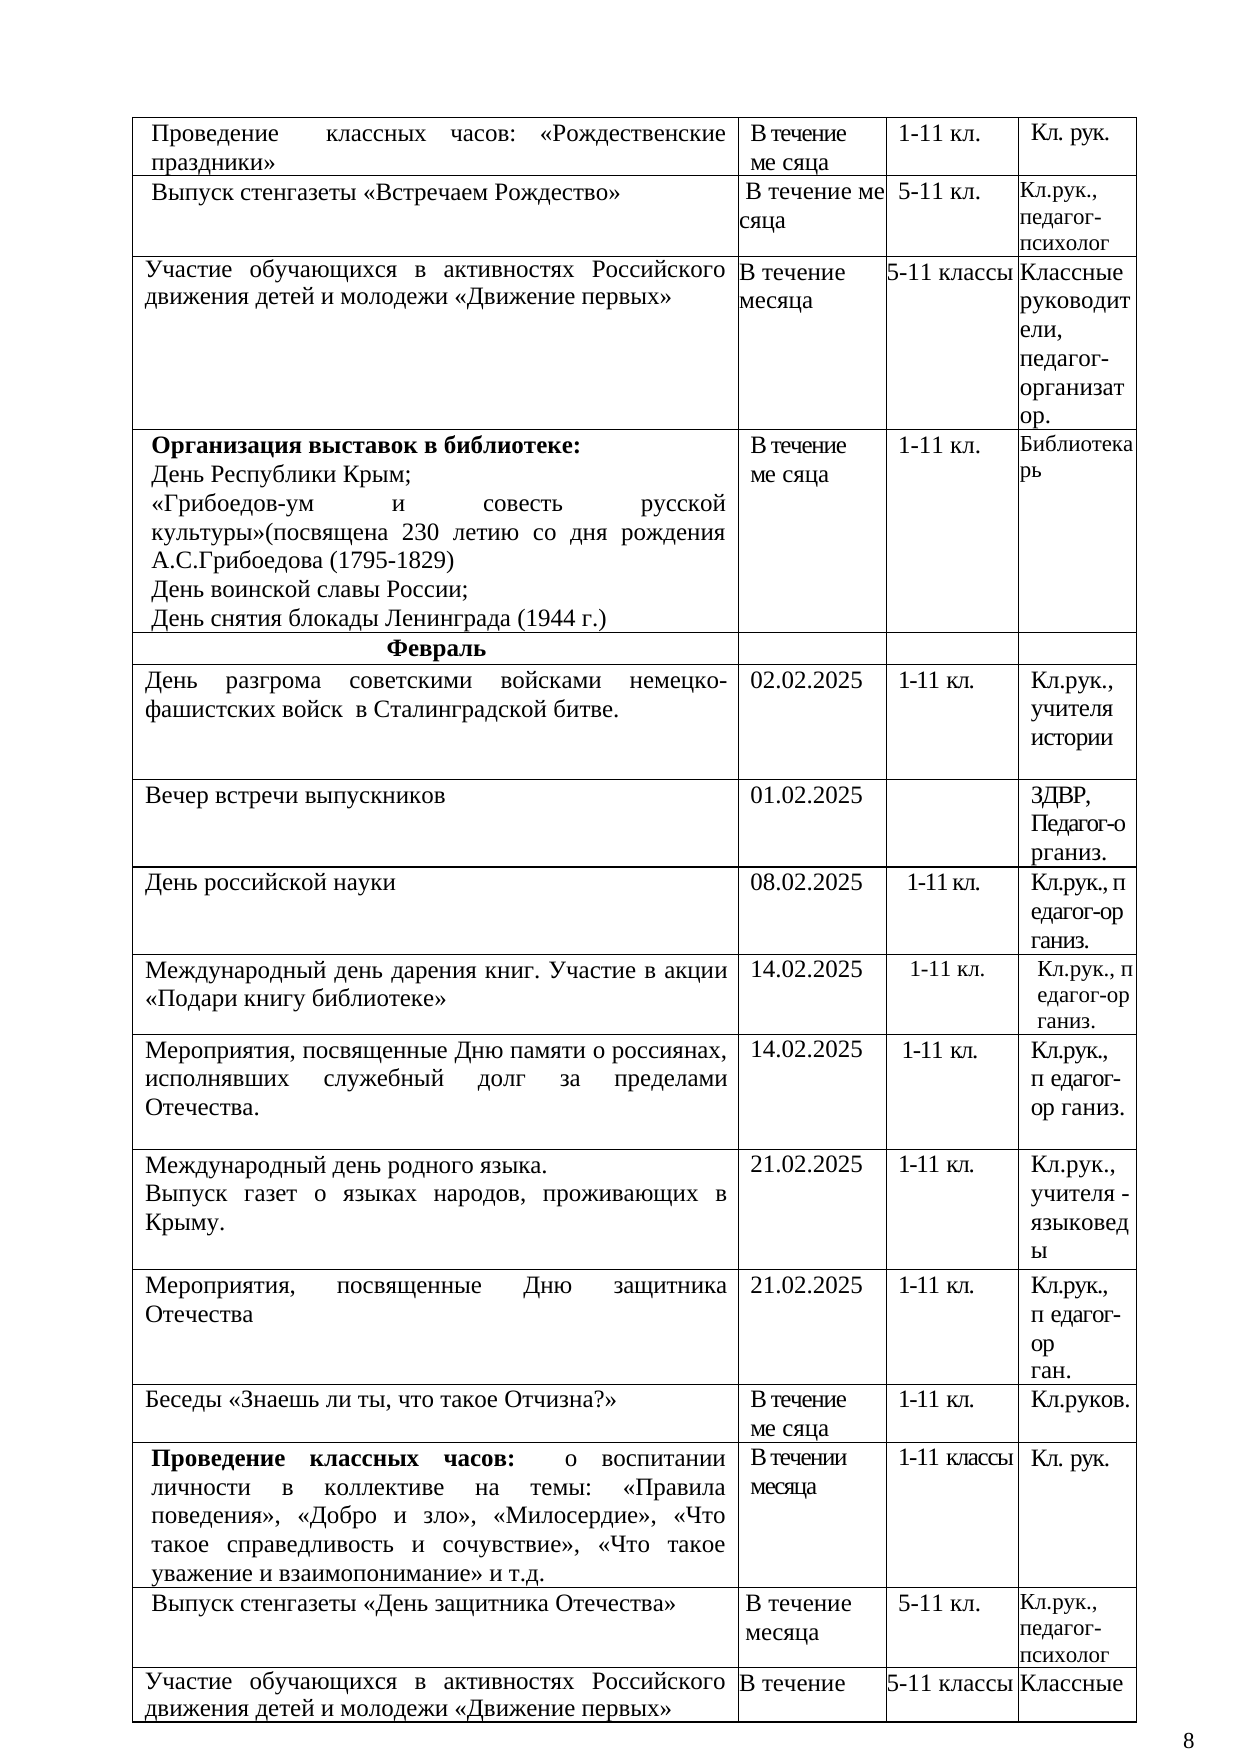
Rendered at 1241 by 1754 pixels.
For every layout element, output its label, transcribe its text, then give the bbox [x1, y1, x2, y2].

table_cell В течение ме сяца [739, 176, 886, 256]
table_cell Организация выставок в библиотеке: День Республики Крым; «Грибоедов-ум и совесть русской культуры»(посвящена 230 летию со дня рождения А.С.Грибоедова (1795-1829) День воинской славы России; День снятия блокады Ленинграда (1944 г.) [133, 430, 738, 632]
table_cell Выпуск стенгазеты «День защитника Отечества» [133, 1588, 738, 1667]
table_cell 02.02.2025 [739, 665, 886, 779]
table_header В течение ме сяца [739, 118, 886, 175]
table_cell В течение месяца [739, 257, 886, 429]
table_cell [739, 633, 886, 664]
table_cell Кл. рук. [1019, 1443, 1136, 1587]
table_cell [887, 633, 1018, 664]
table_cell 1-11 кл. [887, 1150, 1018, 1269]
table_cell Кл.рук., педагог-психолог [1019, 1588, 1136, 1667]
table_cell 5-11 кл. [887, 176, 1018, 256]
table_cell 08.02.2025 [739, 868, 886, 954]
table_cell День разгрома советскими войсками немецко-фашистских войск в Сталинградской битве. [133, 665, 738, 779]
table_cell Февраль [133, 633, 738, 664]
table_cell Кл.рук.,учителя истории [1019, 665, 1136, 779]
table_cell Кл.руков. [1019, 1385, 1136, 1442]
table_cell 1-11 кл. [887, 665, 1018, 779]
table_cell 1-11 кл. [887, 1035, 1018, 1149]
table_cell 1-11 кл. [887, 1270, 1018, 1383]
table_cell Кл.рук., п едагог-ор ганиз. [1019, 955, 1136, 1034]
table_cell Беседы «Знаешь ли ты, что такое Отчизна?» [133, 1385, 738, 1442]
table_cell В течение ме сяца [739, 430, 886, 632]
table_cell 1-11 кл. [887, 955, 1018, 1034]
table_cell Мероприятия, посвященные Дню защитника Отечества [133, 1270, 738, 1383]
table_cell Кл.рук., п едагог-ор ган. [1019, 1270, 1136, 1383]
table_cell 14.02.2025 [739, 1035, 886, 1149]
table_cell 21.02.2025 [739, 1150, 886, 1269]
table_header Кл. рук. [1019, 118, 1136, 175]
table_cell Кл.рук., п едагог-ор ганиз. [1019, 1035, 1136, 1149]
table_cell 5-11 кл. [887, 1588, 1018, 1667]
table_cell [1019, 633, 1136, 664]
table_cell 21.02.2025 [739, 1270, 886, 1383]
table_cell 1-11 кл. [887, 868, 1018, 954]
table_cell В течении месяца [739, 1443, 886, 1587]
table_cell Библиотекарь [1019, 430, 1136, 632]
table_cell 5-11 классы [887, 257, 1018, 429]
table_cell 5-11 классы [887, 1668, 1018, 1721]
table_cell Международный день родного языка. Выпуск газет о языках народов, проживающих в Крыму. [133, 1150, 738, 1269]
table_cell ЗДВР, Педагог-о рганиз. [1019, 780, 1136, 866]
table_cell Международный день дарения книг. Участие в акции «Подари книгу библиотеке» [133, 955, 738, 1034]
table_cell 14.02.2025 [739, 955, 886, 1034]
table_cell [887, 780, 1018, 866]
table_cell 1-11 кл. [887, 1385, 1018, 1442]
table_cell В течение месяца [739, 1668, 886, 1721]
table_cell 01.02.2025 [739, 780, 886, 866]
table_cell 1-11 классы [887, 1443, 1018, 1587]
table_cell Участие обучающихся в активностях Российского движения детей и молодежи «Движение первых» [133, 257, 738, 429]
table_cell Мероприятия, посвященные Дню памяти о россиянах, исполнявших служебный долг за пределами Отечества. [133, 1035, 738, 1149]
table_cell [133, 1668, 738, 1721]
table_cell День российской науки [133, 868, 738, 954]
table_cell Выпуск стенгазеты «Встречаем Рождество» [133, 176, 738, 256]
table_cell Классные руководители, педагог-организатор. [1019, 257, 1136, 429]
table_cell В течение ме сяца [739, 1385, 886, 1442]
table_cell Кл.рук., педагог-психолог [1019, 176, 1136, 256]
table_cell В течение месяца [739, 1588, 886, 1667]
table_cell 1-11 кл. [887, 430, 1018, 632]
table_header Проведение классных часов: «Рождественские праздники» [133, 118, 738, 175]
table_cell Вечер встречи выпускников [133, 780, 738, 866]
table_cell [1019, 1668, 1136, 1721]
table_cell Кл.рук., учителя - языковеды [1019, 1150, 1136, 1269]
table_cell Проведение классных часов: о воспитании личности в коллективе на темы: «Правила поведения», «Добро и зло», «Милосердие», «Что такое справедливость и сочувствие», «Что такое уважение и взаимопонимание» и т.д. [133, 1443, 738, 1587]
table_cell Кл.рук., п едагог-ор ганиз. [1019, 868, 1136, 954]
table_header 1-11 кл. [887, 118, 1018, 175]
